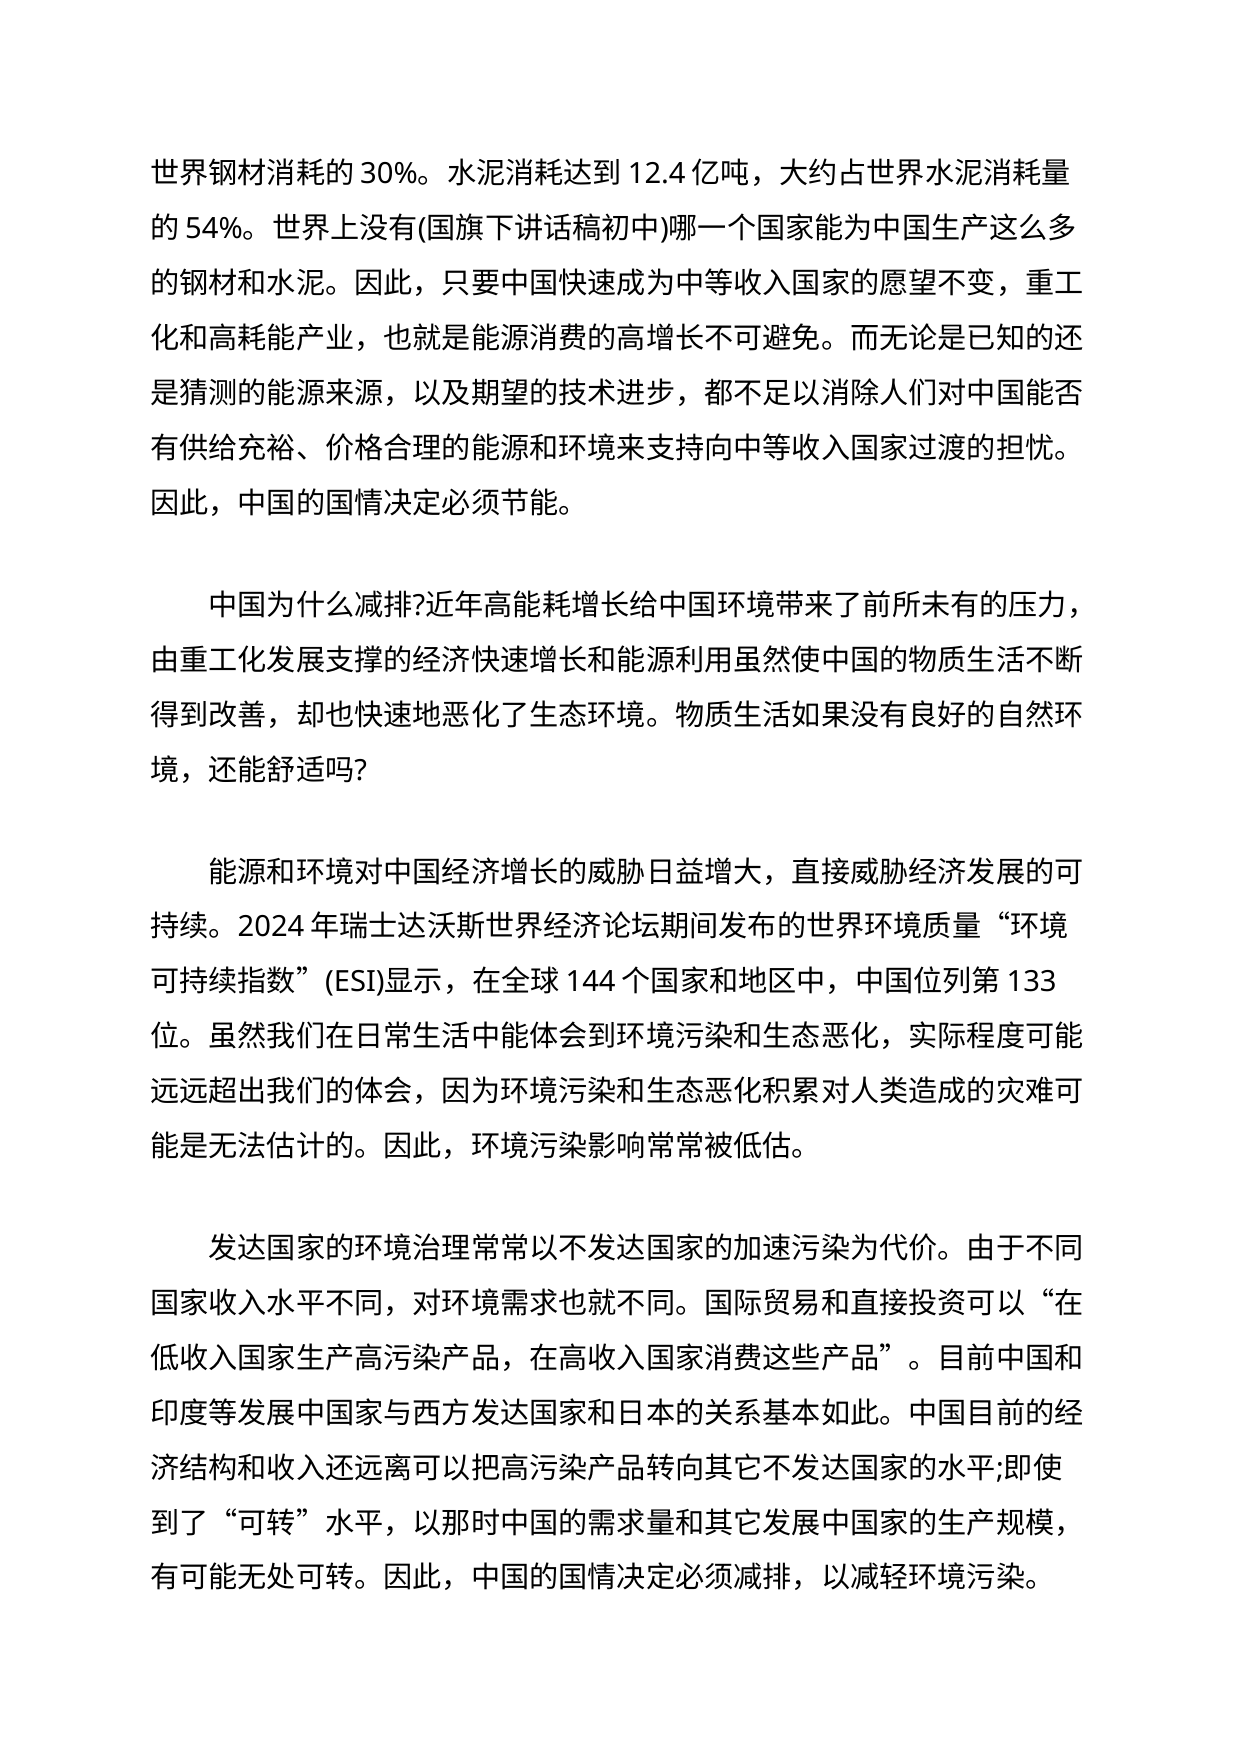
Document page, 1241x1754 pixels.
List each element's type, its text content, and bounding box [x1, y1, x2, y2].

text 发达国家的环境治理常常以不发达国家的加速污染为代价。由于不同国家收入水平不同，对环境需求也就不同。国际贸易和直接投资可以“在低收入国家生产高污染产品，在高收入国家消费这些产品”。目前中国和印度等发展中国家与西方发达国家和日本的关系基本如此。中国目前的经济结构和收入还远离可以把高污染产品转向其它不发达国家的水平;即使到了“可转”水平，以那时中国的需求量和其它发展中国家的生产规模，有可能无处可转。因此，中国的国情决定必须减排，以减轻环境污染。 [150, 1224, 1090, 1596]
text 中国为什么减排?近年高能耗增长给中国环境带来了前所未有的压力，由重工化发展支撑的经济快速增长和能源利用虽然使中国的物质生活不断得到改善，却也快速地恶化了生态环境。物质生活如果没有良好的自然环境，还能舒适吗? [150, 581, 1090, 788]
text 能源和环境对中国经济增长的威胁日益增大，直接威胁经济发展的可持续。2024年瑞士达沃斯世界经济论坛期间发布的世界环境质量“环境可持续指数”(ESI)显示，在全球144个国家和地区中，中国位列第133位。虽然我们在日常生活中能体会到环境污染和生态恶化，实际程度可能远远超出我们的体会，因为环境污染和生态恶化积累对人类造成的灾难可能是无法估计的。因此，环境污染影响常常被低估。 [150, 848, 1090, 1165]
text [150, 150, 1090, 522]
